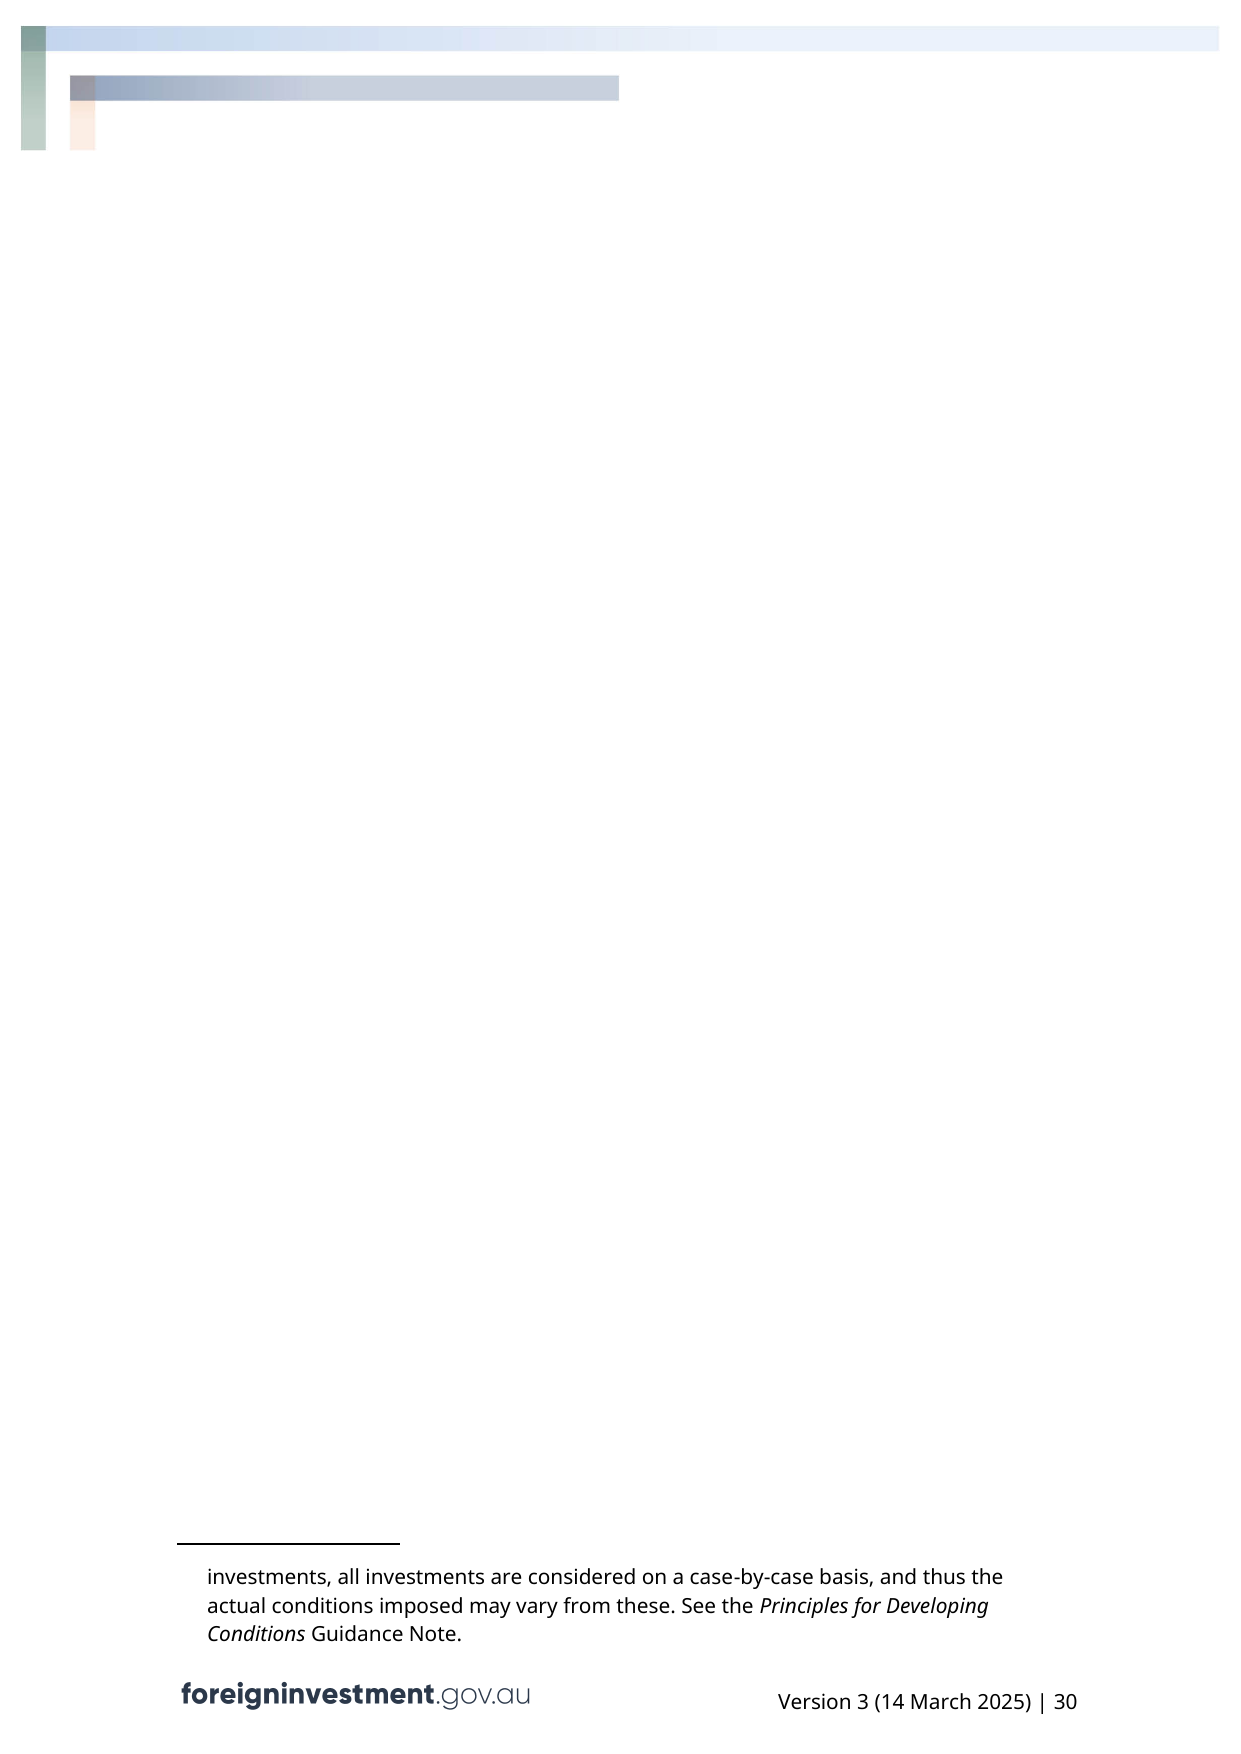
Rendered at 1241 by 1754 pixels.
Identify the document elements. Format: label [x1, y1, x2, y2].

picture [0, 1, 1241, 174]
picture [177, 1676, 535, 1710]
